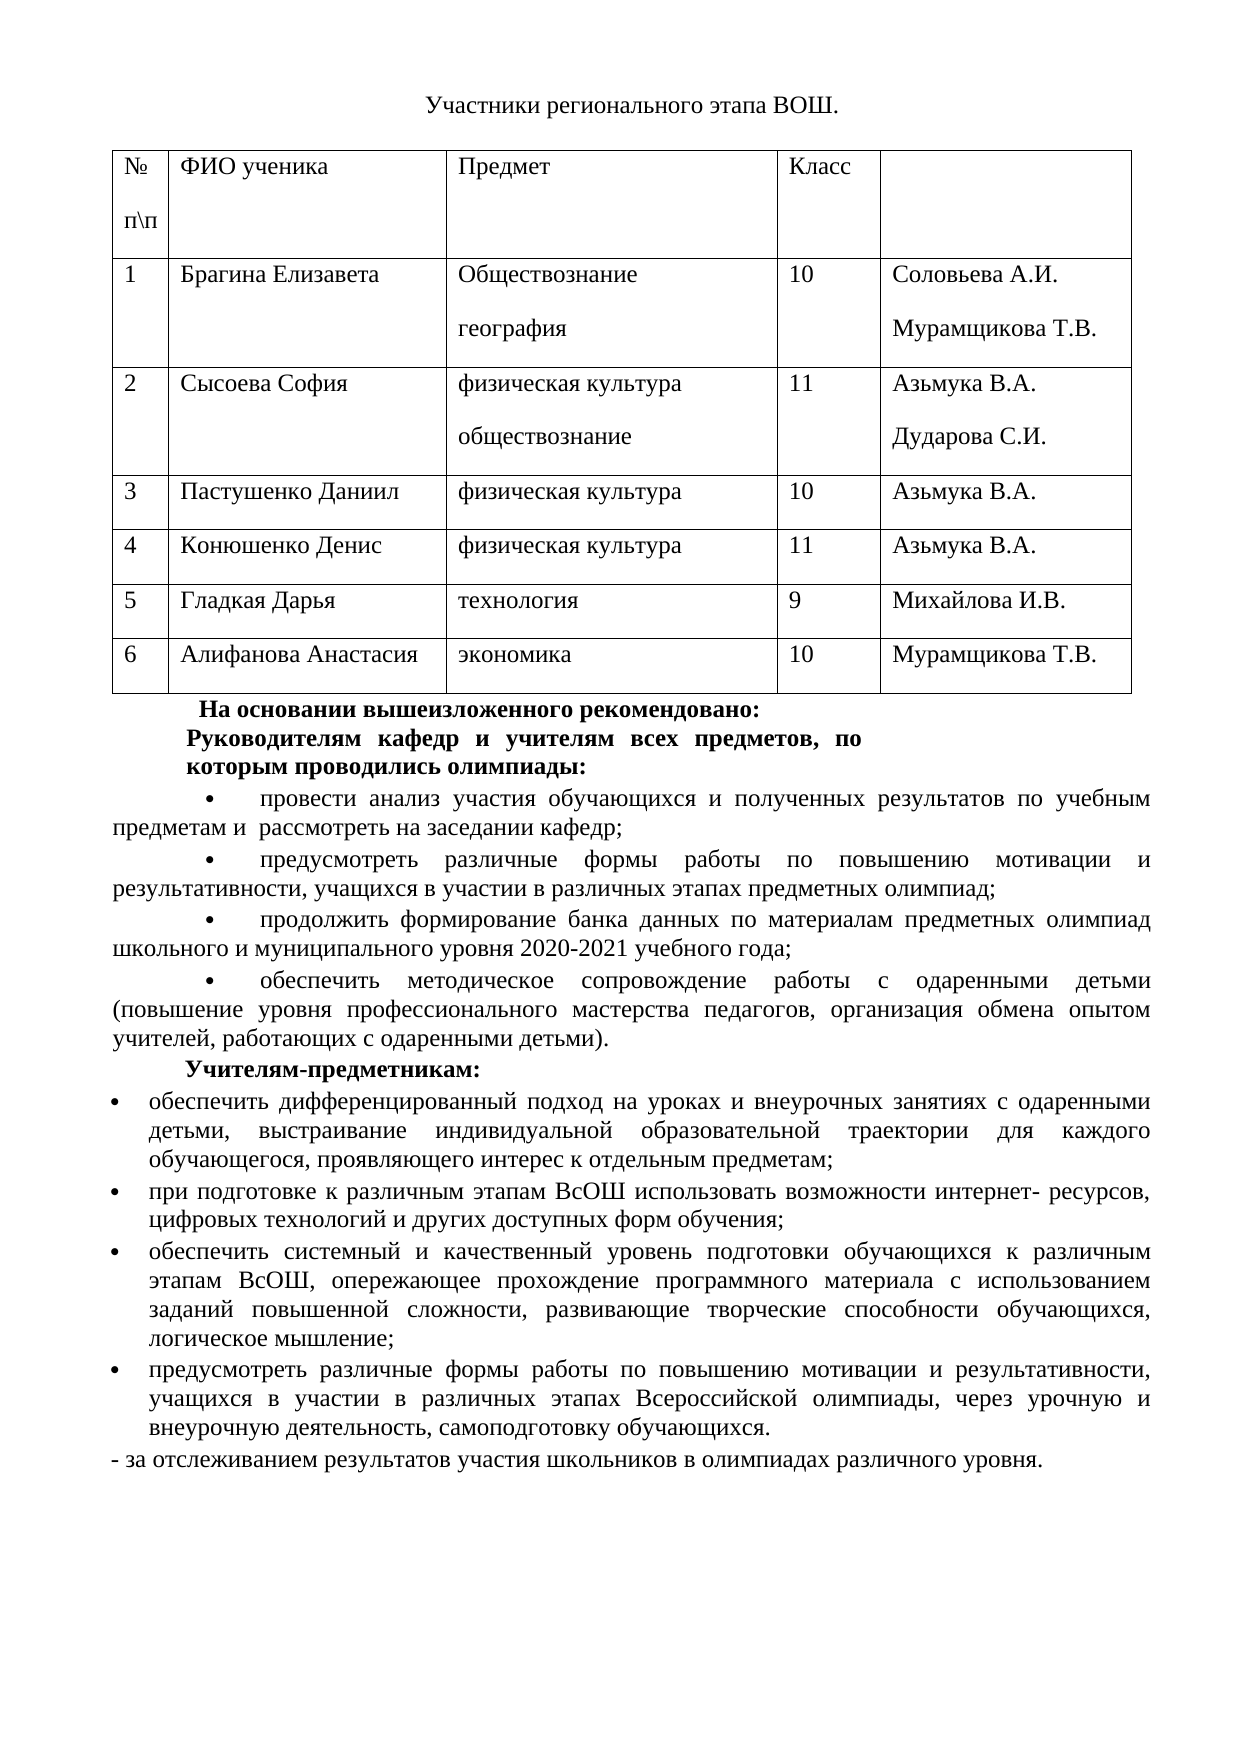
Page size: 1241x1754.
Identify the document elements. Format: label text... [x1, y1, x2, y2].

list продолжить формирование банка данных по материалам предметных олимпиад школьного и муниципального уровня 2020-2021 учебного года; [112, 904, 1152, 962]
table_cell 10 [778, 476, 880, 529]
table_cell физическая культура [447, 530, 777, 584]
table_header ФИО ученика [169, 151, 446, 258]
table_cell Пастушенко Даниил [169, 476, 446, 529]
table_cell 10 [778, 259, 880, 367]
table_cell Азьмука В.А. [881, 476, 1131, 529]
table_cell 9 [778, 585, 880, 638]
list предусмотреть различные формы работы по повышению мотивации и результативности, учащихся в участии в различных этапах предметных олимпиад; [112, 844, 1152, 901]
table_cell Соловьева А.И. Мурамщикова Т.В. [881, 259, 1131, 367]
text - за отслеживанием результатов участия школьников в олимпиадах различного уровня. [111, 1444, 1152, 1473]
table_cell технология [447, 585, 777, 638]
table_cell Конюшенко Денис [169, 530, 446, 584]
text Участники регионального этапа ВОШ. [112, 89, 1152, 119]
table_cell Михайлова И.В. [881, 585, 1131, 638]
table_cell Азьмука В.А. Дударова С.И. [881, 368, 1131, 475]
table_cell 1 [113, 259, 168, 367]
list обеспечить системный и качественный уровень подготовки обучающихся к различным этапам ВсОШ, опережающее прохождение программного материала с использованием заданий повышенной сложности, развивающие творческие способности обучающихся, логическое мышление; [111, 1236, 1152, 1351]
list обеспечить дифференцированный подход на уроках и внеурочных занятиях с одаренными детьми, выстраивание индивидуальной образовательной траектории для каждого обучающегося, проявляющего интерес к отдельным предметам; [111, 1086, 1152, 1173]
table_cell 11 [778, 368, 880, 475]
table_cell 4 [113, 530, 168, 584]
table_cell 3 [113, 476, 168, 529]
table_cell физическая культура [447, 476, 777, 529]
table_cell Брагина Елизавета [169, 259, 446, 367]
list провести анализ участия обучающихся и полученных результатов по учебным предметам и рассмотреть на заседании кафедр; [112, 783, 1152, 841]
table_cell физическая культура обществознание [447, 368, 777, 475]
table_cell Обществознание география [447, 259, 777, 367]
table_cell экономика [447, 639, 777, 693]
table_cell 11 [778, 530, 880, 584]
table_cell Сысоева София [169, 368, 446, 475]
table_cell 2 [113, 368, 168, 475]
table_cell 6 [113, 639, 168, 693]
list при подготовке к различным этапам ВсОШ использовать возможности интернет- ресурсов, цифровых технологий и других доступных форм обучения; [111, 1176, 1152, 1233]
table_cell 10 [778, 639, 880, 693]
list предусмотреть различные формы работы по повышению мотивации и результативности, учащихся в участии в различных этапах Всероссийской олимпиады, через урочную и внеурочную деятельность, самоподготовку обучающихся. [111, 1354, 1152, 1441]
text Учителям-предметникам: [184, 1054, 1152, 1083]
table_cell Мурамщикова Т.В. [881, 639, 1131, 693]
text На основании вышеизложенного рекомендовано: [186, 694, 862, 723]
table_cell Гладкая Дарья [169, 585, 446, 638]
list обеспечить методическое сопровождение работы с одаренными детьми (повышение уровня профессионального мастерства педагогов, организация обмена опытом учителей, работающих с одаренными детьми). [112, 965, 1152, 1051]
table_cell Алифанова Анастасия [169, 639, 446, 693]
table_cell Азьмука В.А. [881, 530, 1131, 584]
table_header № п\п [113, 151, 168, 258]
table_cell 5 [113, 585, 168, 638]
table_header [881, 151, 1131, 258]
table_header Класс [778, 151, 880, 258]
text Руководителям кафедр и учителям всех предметов, по которым проводились олимпиады: [186, 723, 862, 780]
table_header Предмет [447, 151, 777, 258]
